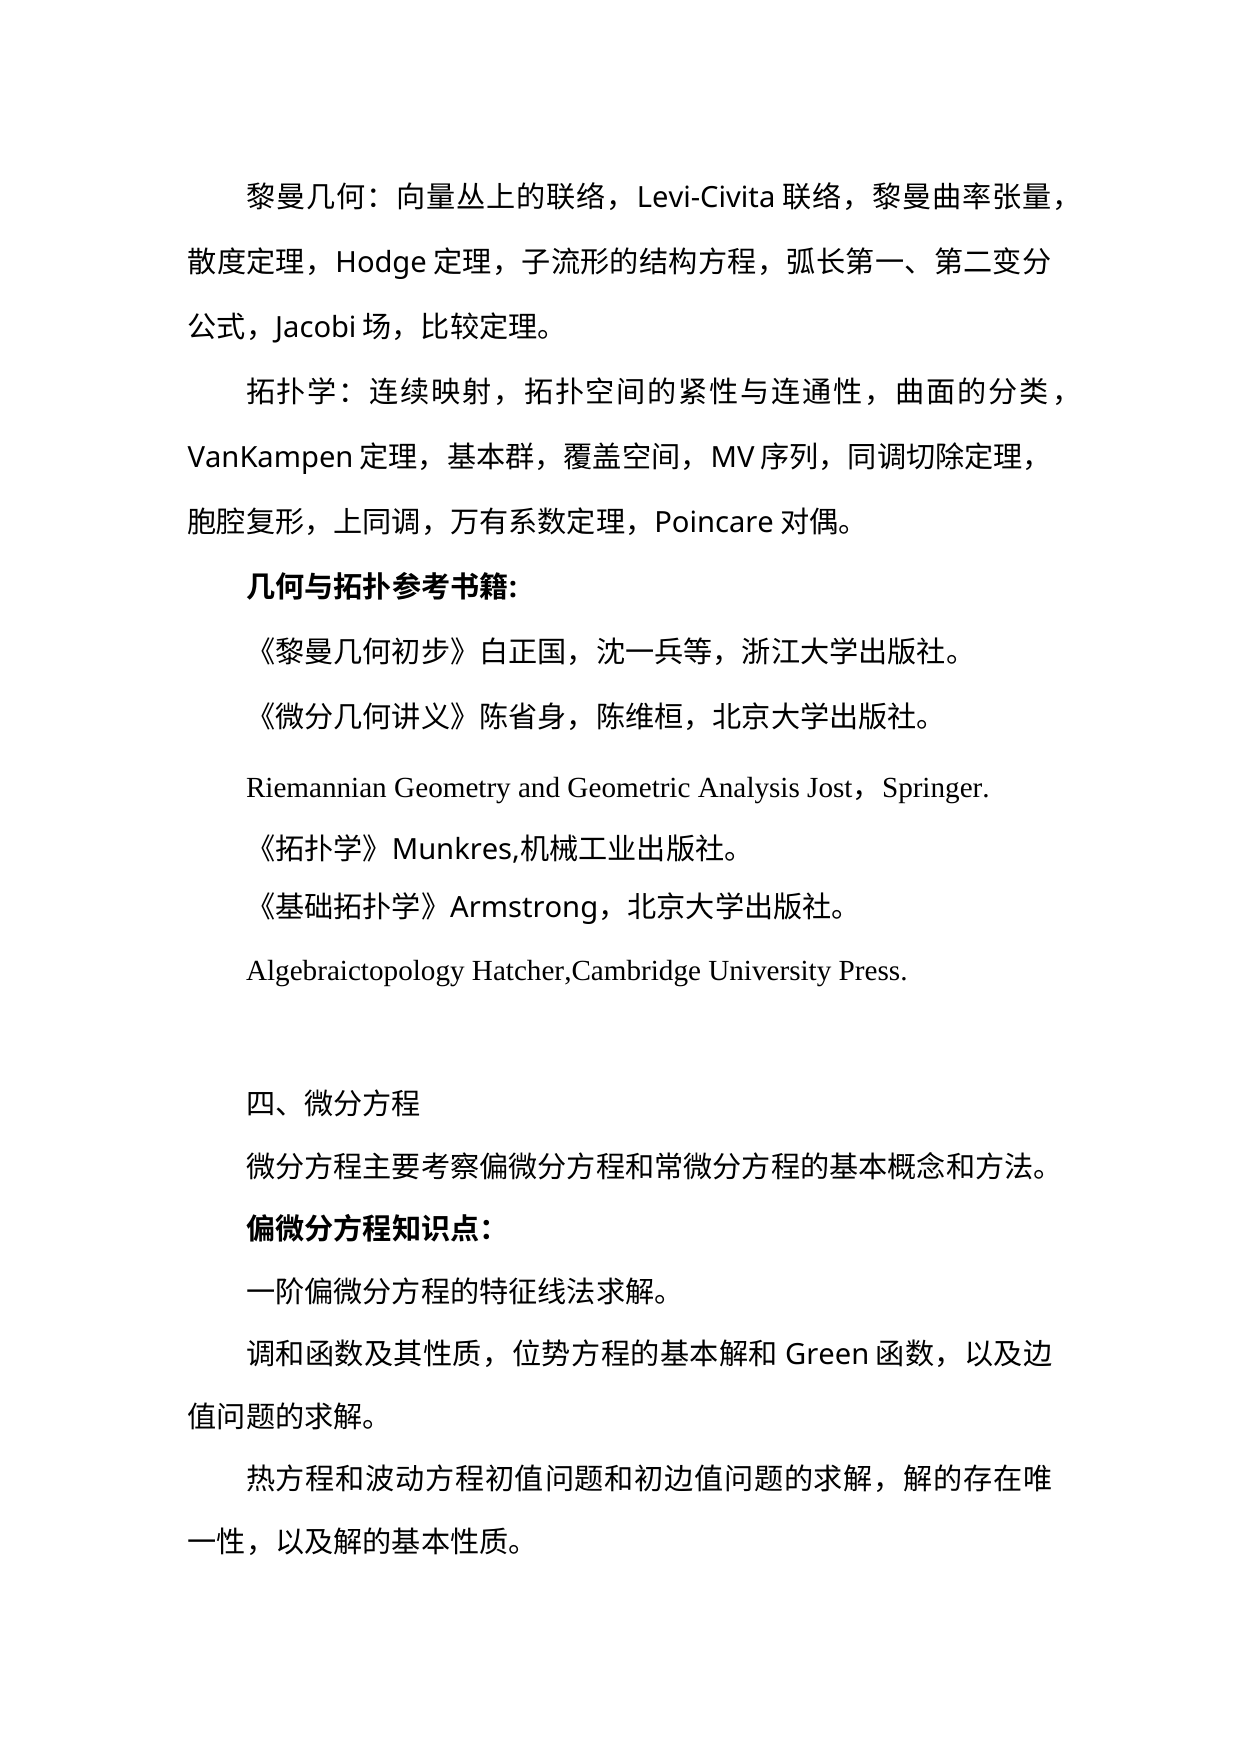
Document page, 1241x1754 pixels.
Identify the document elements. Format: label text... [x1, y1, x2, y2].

text 《拓扑学》Munkres,机械工业出版社。 [187, 809, 1053, 872]
text 微分方程主要考察偏微分方程和常微分方程的基本概念和方法。 [187, 1127, 1053, 1189]
text 《微分几何讲义》陈省身，陈维桓，北京大学出版社。 [187, 682, 1053, 747]
text Algebraictopology Hatcher,Cambridge University Press. [187, 937, 1053, 1002]
text 黎曼几何：向量丛上的联络，Levi-Civita联络，黎曼曲率张量，散度定理，Hodge定理，子流形的结构方程，弧长第一、第二变分公式，Jacobi场，比较定理。 [187, 162, 1053, 357]
text 偏微分方程知识点： [187, 1189, 1053, 1252]
text 《基础拓扑学》Armstrong，北京大学出版社。 [187, 872, 1053, 937]
text 拓扑学：连续映射，拓扑空间的紧性与连通性，曲面的分类，VanKampen定理，基本群，覆盖空间，MV序列，同调切除定理，胞腔复形，上同调，万有系数定理，Poincare对偶。 [187, 357, 1053, 552]
text Riemannian Geometry and Geometric Analysis Jost，Springer. [187, 747, 1053, 809]
text 调和函数及其性质，位势方程的基本解和Green函数，以及边值问题的求解。 [187, 1314, 1053, 1439]
text 几何与拓扑参考书籍: [187, 552, 1053, 617]
text 四、微分方程 [187, 1064, 1053, 1127]
text 热方程和波动方程初值问题和初边值问题的求解，解的存在唯一性，以及解的基本性质。 [187, 1439, 1053, 1564]
text 《黎曼几何初步》白正国，沈一兵等，浙江大学出版社。 [187, 617, 1053, 682]
text 一阶偏微分方程的特征线法求解。 [187, 1252, 1053, 1314]
